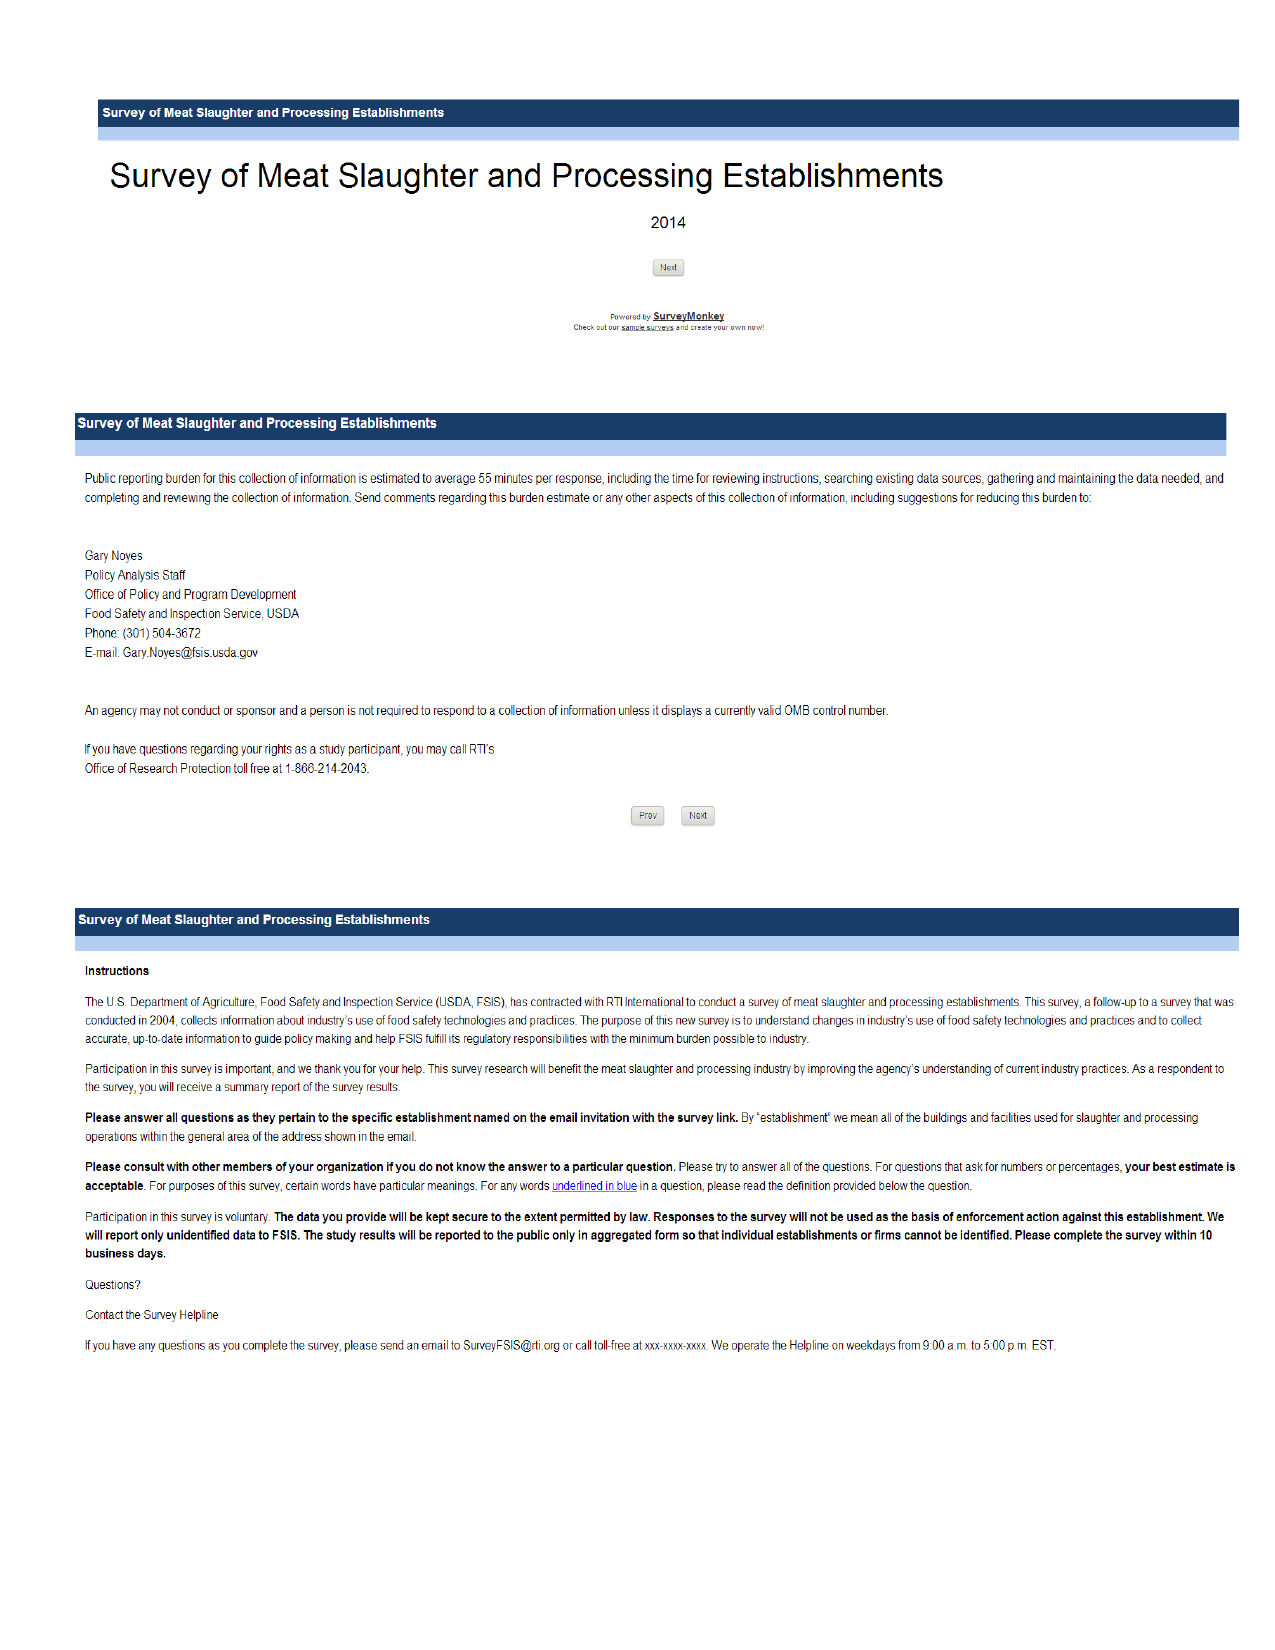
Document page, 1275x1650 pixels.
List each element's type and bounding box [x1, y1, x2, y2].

picture [75, 75, 1240, 389]
picture [75, 908, 1239, 1362]
picture [75, 413, 1227, 833]
